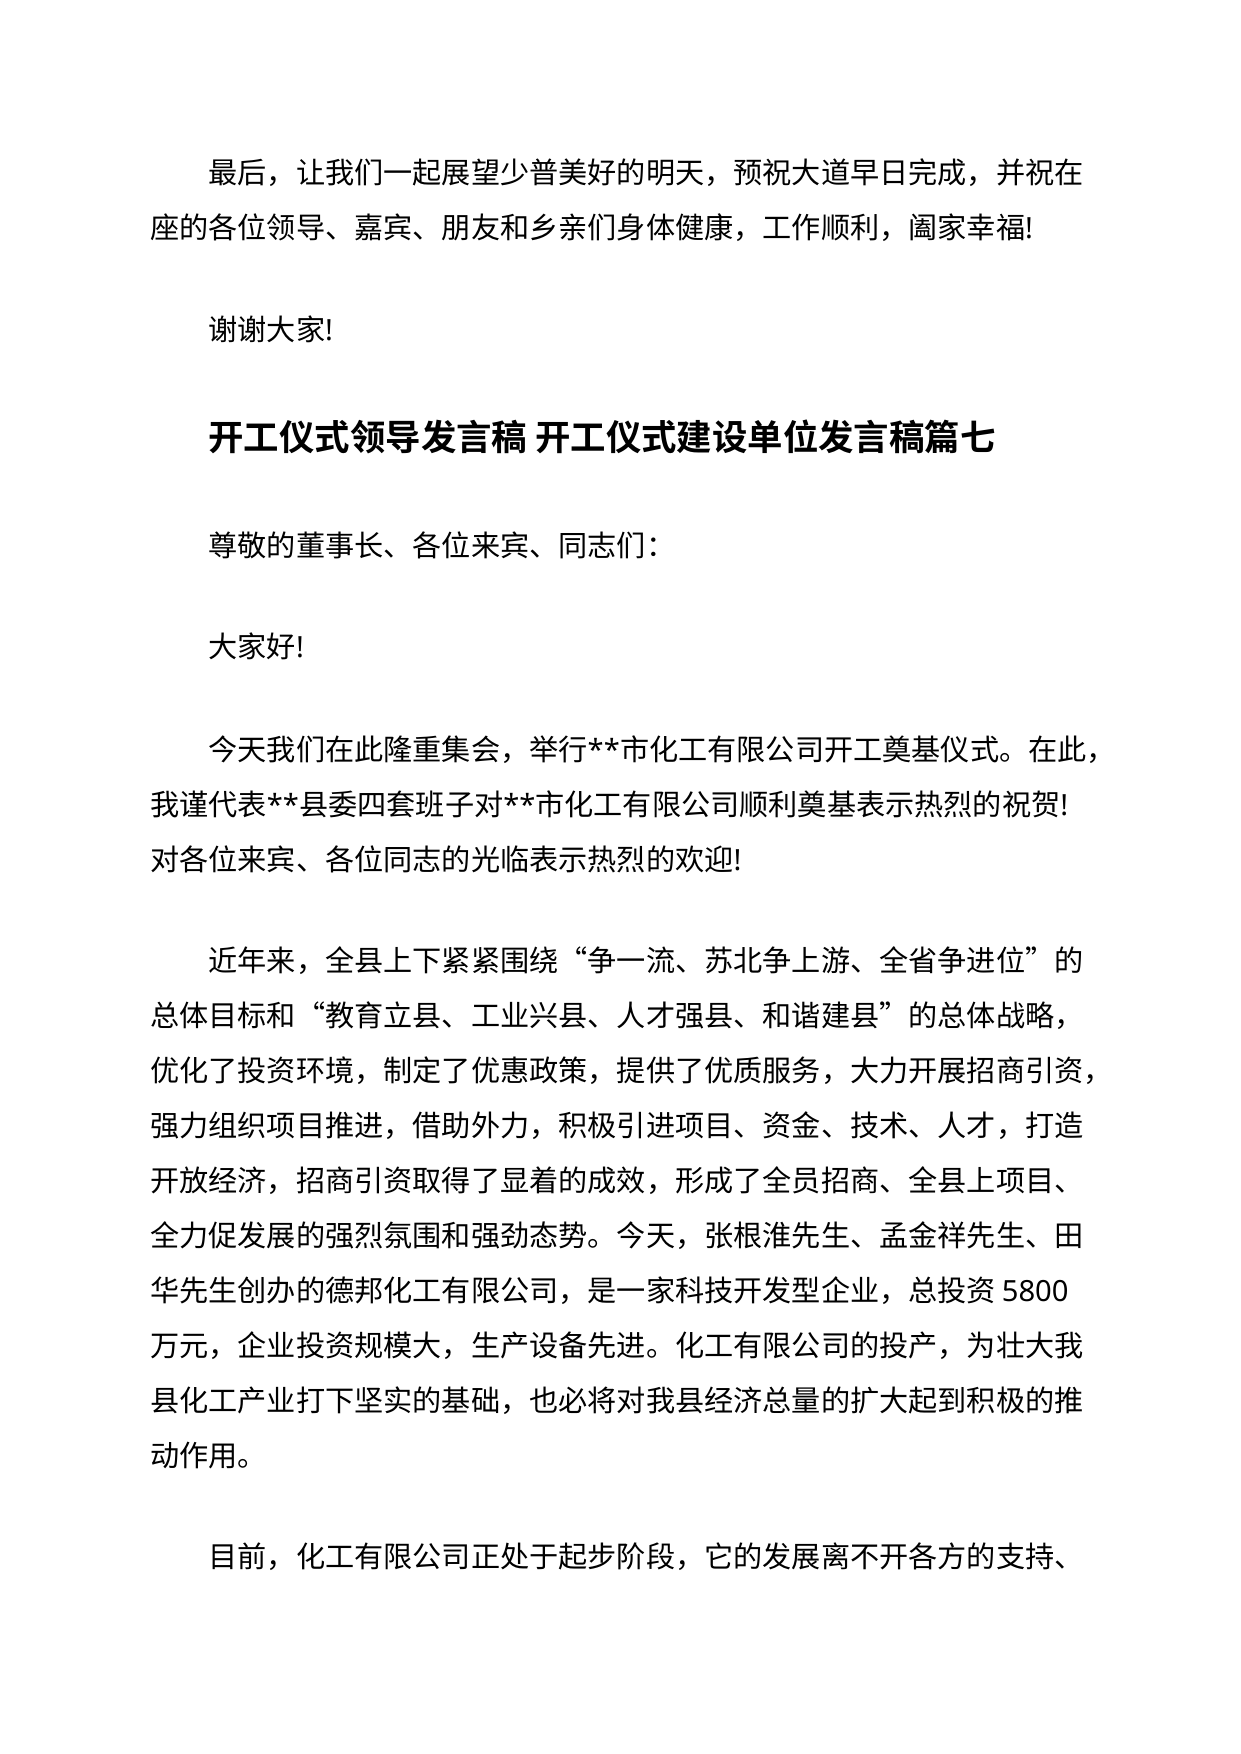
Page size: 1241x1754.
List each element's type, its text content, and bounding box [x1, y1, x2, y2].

text 尊敬的董事长、各位来宾、同志们： [150, 522, 1090, 564]
text 谢谢大家! [150, 307, 1090, 349]
text 今天我们在此隆重集会，举行**市化工有限公司开工奠基仪式。在此，我谨代表**县委四套班子对**市化工有限公司顺利奠基表示热烈的祝贺!对各位来宾、各位同志的光临表示热烈的欢迎! [150, 726, 1090, 878]
text 近年来，全县上下紧紧围绕“争一流、苏北争上游、全省争进位”的总体目标和“教育立县、工业兴县、人才强县、和谐建县”的总体战略，优化了投资环境，制定了优惠政策，提供了优质服务，大力开展招商引资，强力组织项目推进，借助外力，积极引进项目、资金、技术、人才，打造开放经济，招商引资取得了显着的成效，形成了全员招商、全县上项目、全力促发展的强烈氛围和强劲态势。今天，张根淮先生、孟金祥先生、田华先生创办的德邦化工有限公司，是一家科技开发型企业，总投资5800万元，企业投资规模大，生产设备先进。化工有限公司的投产，为壮大我县化工产业打下坚实的基础，也必将对我县经济总量的扩大起到积极的推动作用。 [150, 938, 1090, 1474]
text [150, 1534, 1090, 1576]
text 大家好! [150, 624, 1090, 666]
text 开工仪式领导发言稿 开工仪式建设单位发言稿篇七 [150, 409, 1090, 460]
text 最后，让我们一起展望少普美好的明天，预祝大道早日完成，并祝在座的各位领导、嘉宾、朋友和乡亲们身体健康，工作顺利，阖家幸福! [150, 150, 1090, 247]
